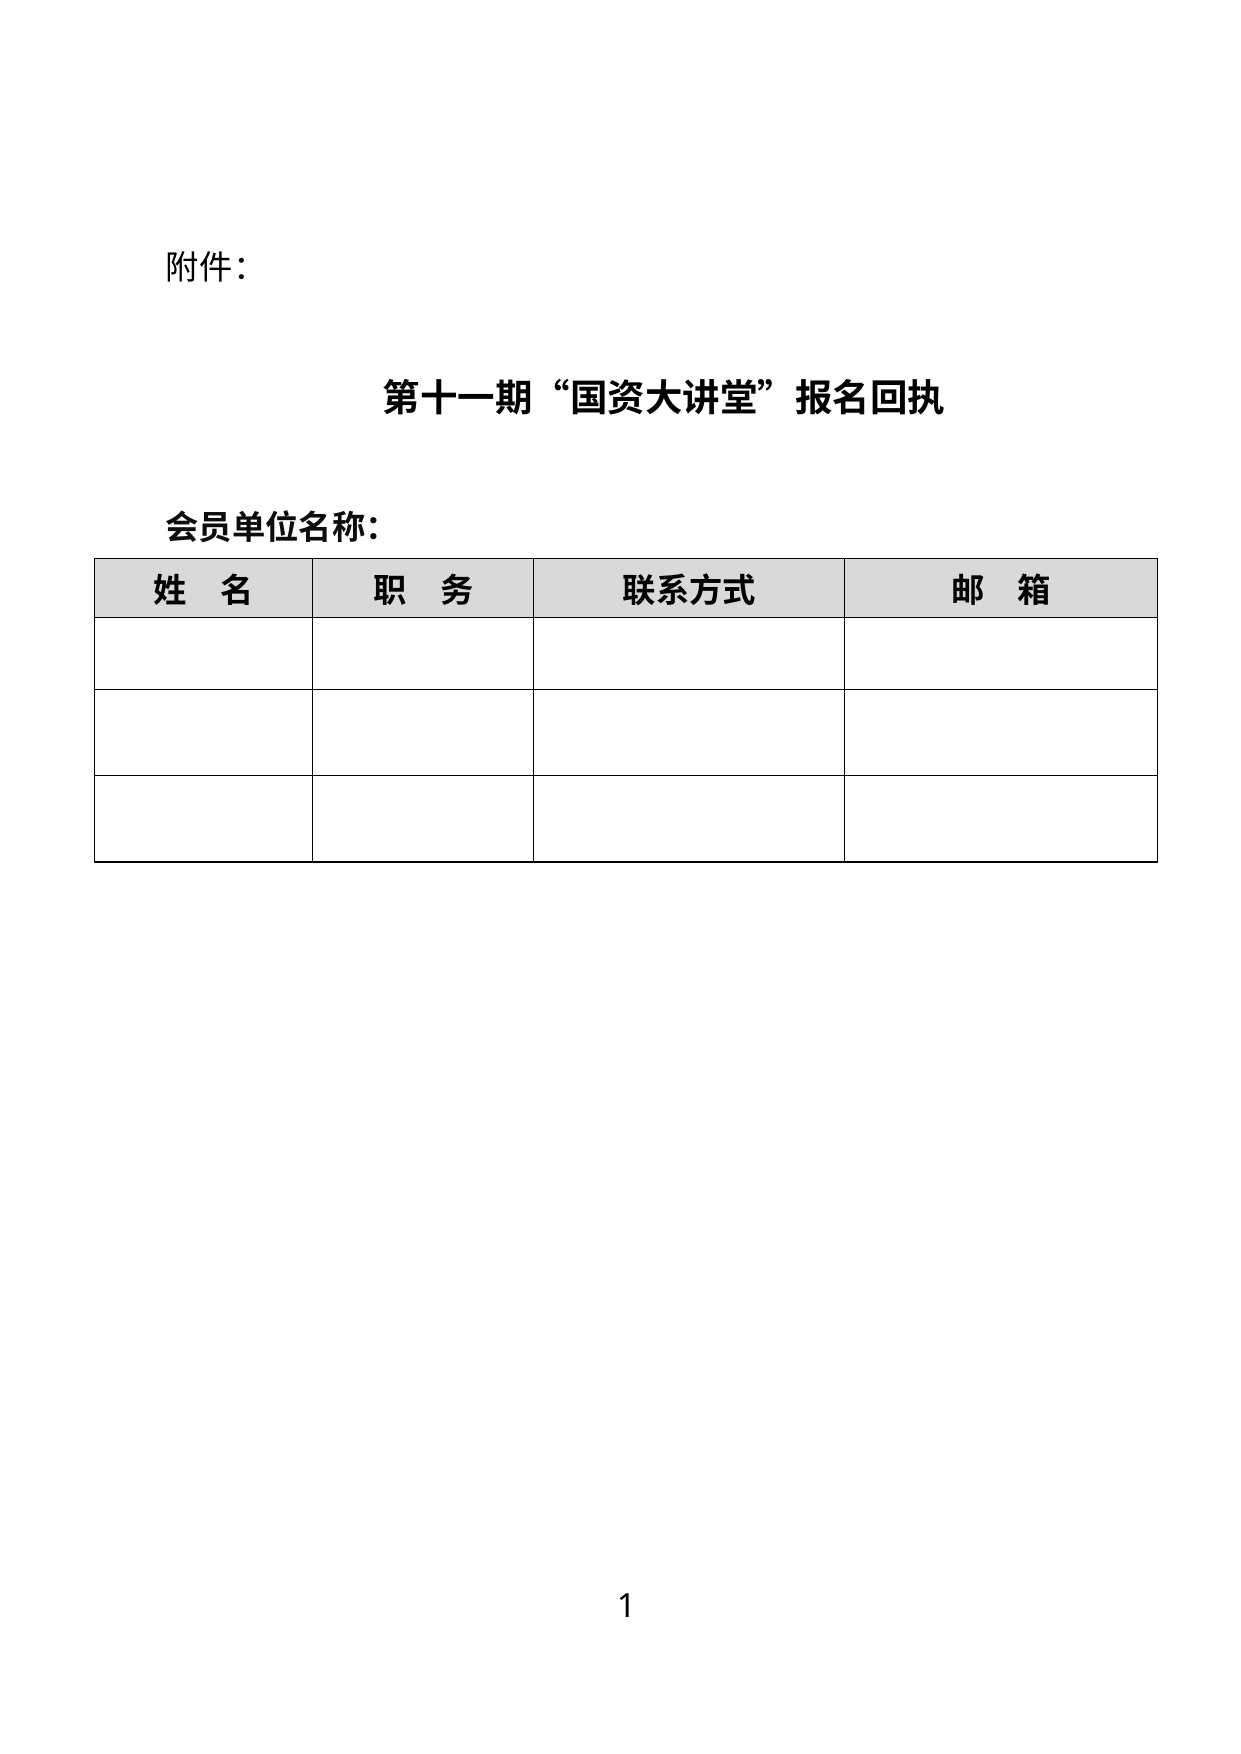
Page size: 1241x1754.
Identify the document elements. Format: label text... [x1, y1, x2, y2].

table_cell [845, 690, 1157, 775]
table_header 联系方式 [534, 559, 844, 617]
text 第十一期“国资大讲堂”报名回执 [165, 363, 1087, 428]
table_cell [845, 618, 1157, 688]
table_cell [845, 776, 1157, 861]
table_cell [534, 618, 844, 688]
table_cell [534, 690, 844, 775]
table_cell [313, 618, 533, 688]
table_cell [313, 690, 533, 775]
table_cell [534, 776, 844, 861]
table_cell [95, 776, 312, 861]
table_cell [95, 690, 312, 775]
table_header 职 务 [313, 559, 533, 617]
text 会员单位名称： [165, 493, 1087, 558]
table_cell [313, 776, 533, 861]
text 附件： [165, 233, 1087, 298]
table_header 邮 箱 [845, 559, 1157, 617]
table_cell [95, 618, 312, 688]
table_header 姓 名 [95, 559, 312, 617]
